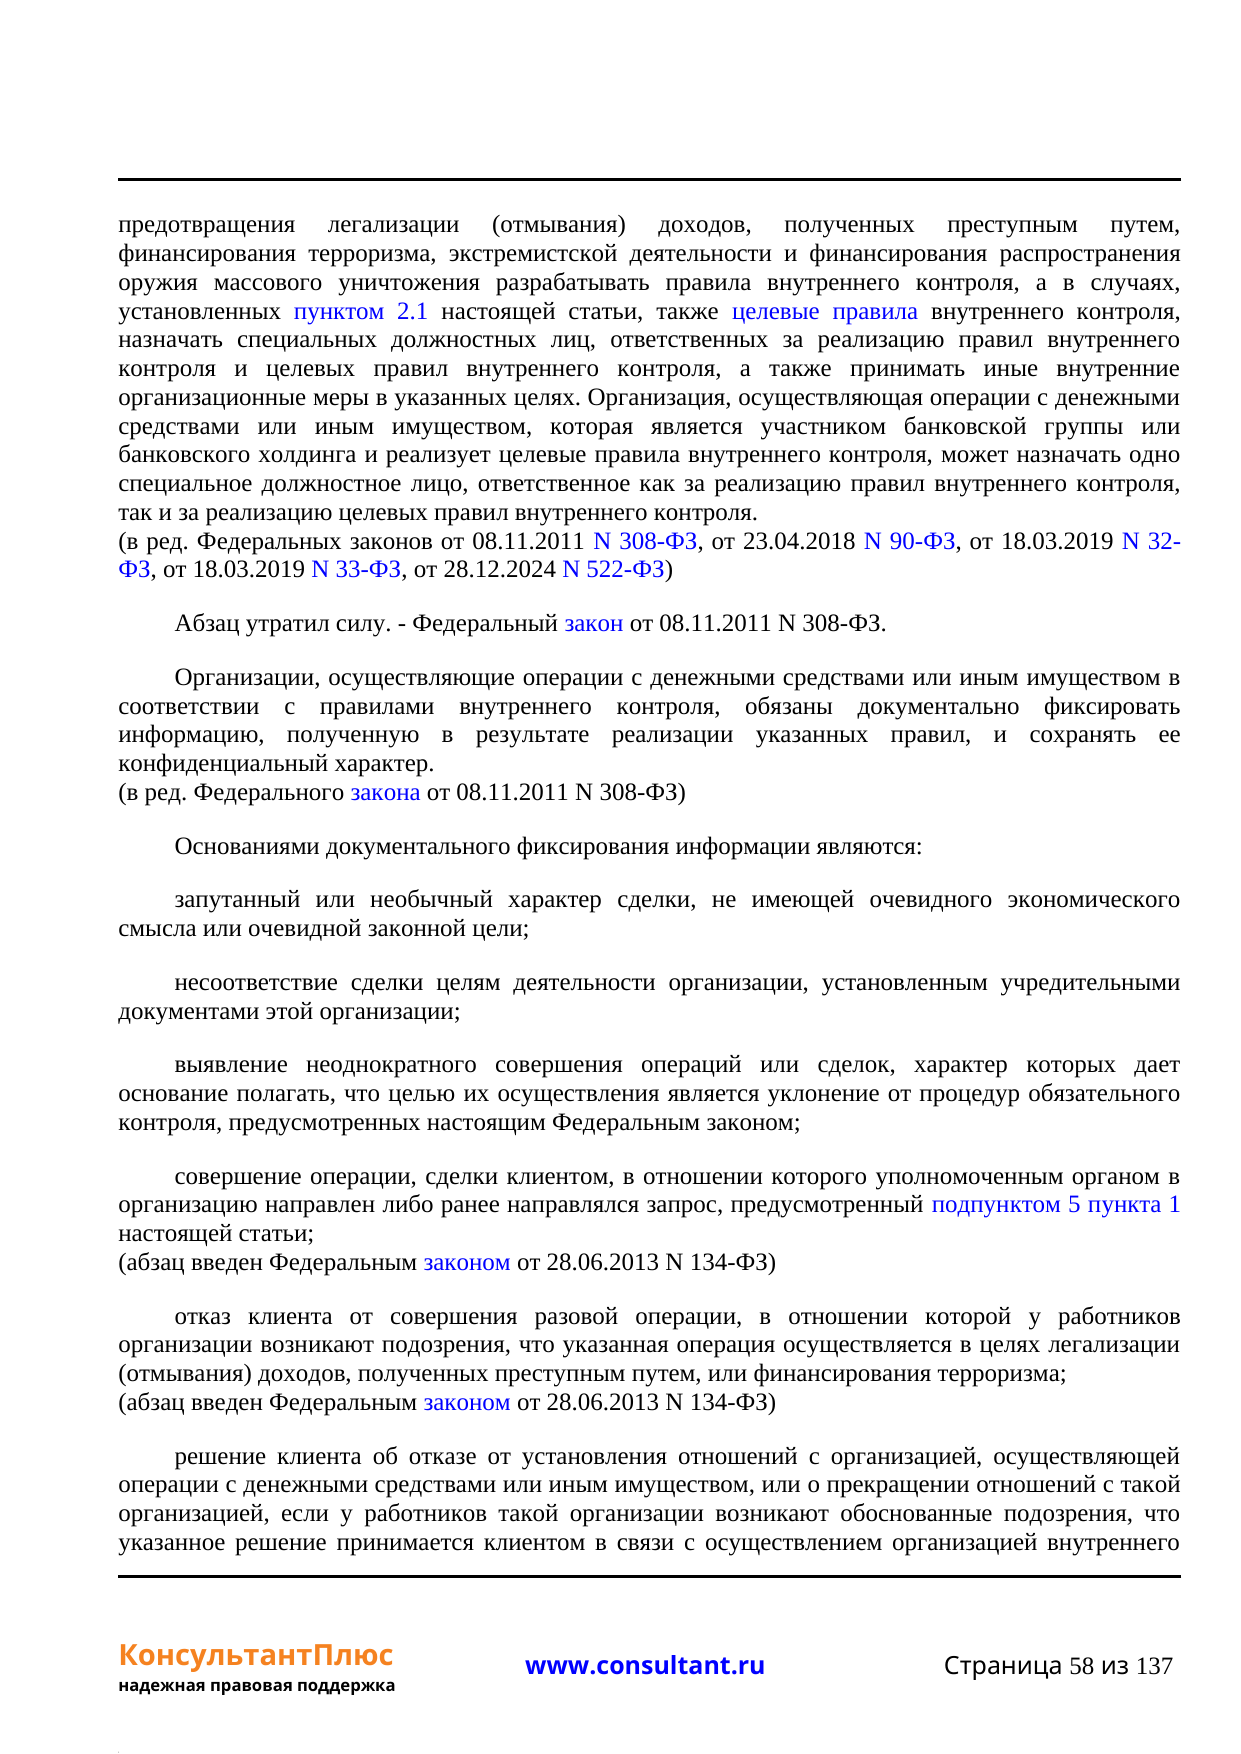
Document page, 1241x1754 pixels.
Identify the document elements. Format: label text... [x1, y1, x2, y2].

text Абзац утратил силу. - Федеральный закон от 08.11.2011 N 308-ФЗ. [118, 608, 1181, 637]
text несоответствие сделки целям деятельности организации, установленным учредительными документами этой организации; [118, 967, 1181, 1024]
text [118, 1441, 1181, 1556]
text (абзац введен Федеральным законом от 28.06.2013 N 134-ФЗ) [118, 1247, 1181, 1276]
text Основаниями документального фиксирования информации являются: [118, 831, 1181, 859]
text совершение операции, сделки клиентом, в отношении которого уполномоченным органом в организацию направлен либо ранее направлялся запрос, предусмотренный подпунктом 5 пункта 1 настоящей статьи; [118, 1161, 1181, 1247]
text запутанный или необычный характер сделки, не имеющей очевидного экономического смысла или очевидной законной цели; [118, 884, 1181, 942]
text (в ред. Федерального закона от 08.11.2011 N 308-ФЗ) [118, 777, 1181, 806]
text (абзац введен Федеральным законом от 28.06.2013 N 134-ФЗ) [118, 1387, 1181, 1416]
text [118, 209, 1181, 526]
text отказ клиента от совершения разовой операции, в отношении которой у работников организации возникают подозрения, что указанная операция осуществляется в целях легализации (отмывания) доходов, полученных преступным путем, или финансирования терроризма; [118, 1301, 1181, 1387]
text (в ред. Федеральных законов от 08.11.2011 N 308-ФЗ, от 23.04.2018 N 90-ФЗ, от 18.03.2019 N 32-ФЗ, от 18.03.2019 N 33-ФЗ, от 28.12.2024 N 522-ФЗ) [118, 526, 1181, 583]
text выявление неоднократного совершения операций или сделок, характер которых дает основание полагать, что целью их осуществления является уклонение от процедур обязательного контроля, предусмотренных настоящим Федеральным законом; [118, 1049, 1181, 1136]
text Организации, осуществляющие операции с денежными средствами или иным имуществом в соответствии с правилами внутреннего контроля, обязаны документально фиксировать информацию, полученную в результате реализации указанных правил, и сохранять ее конфиденциальный характер. [118, 662, 1181, 777]
